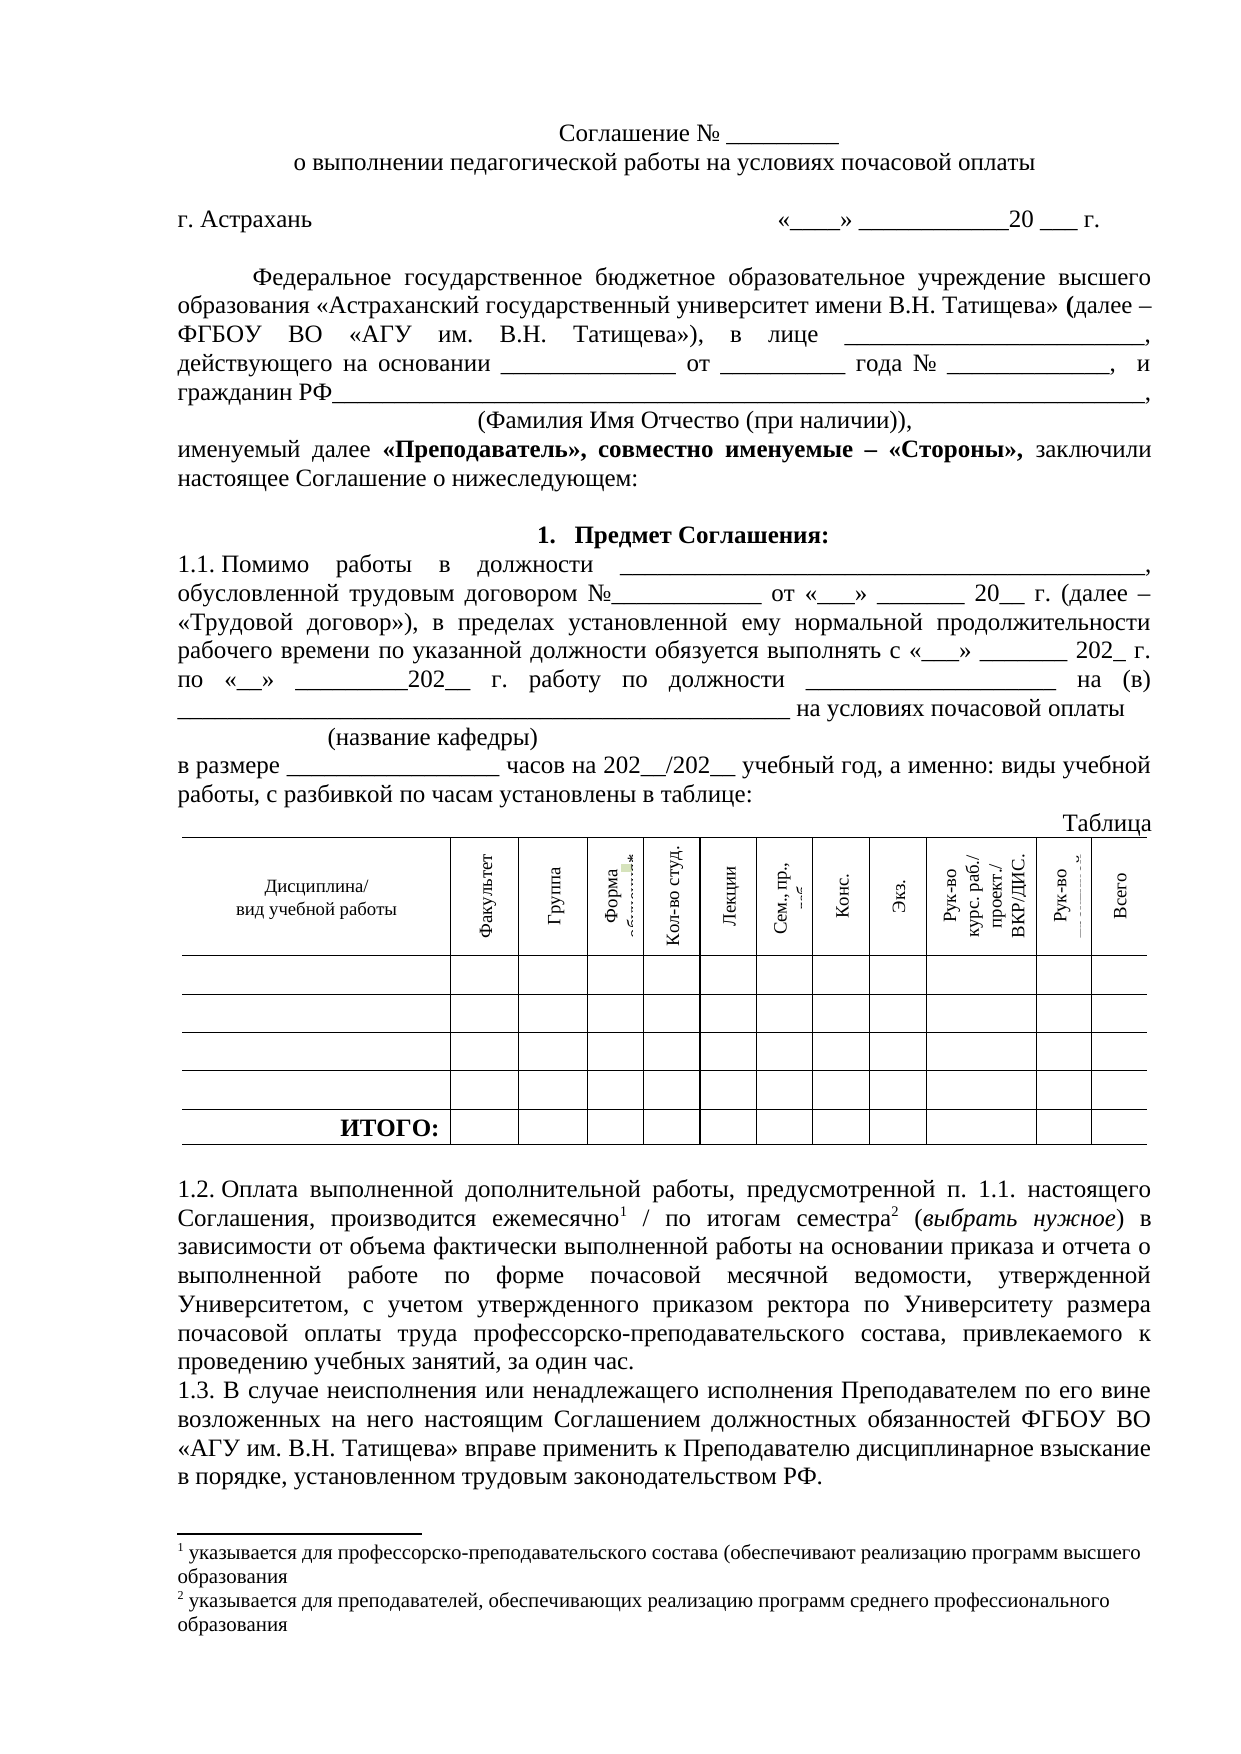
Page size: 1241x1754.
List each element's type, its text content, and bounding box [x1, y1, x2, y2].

table_cell [927, 1071, 1036, 1109]
table_cell [701, 1110, 756, 1144]
table_cell [588, 1110, 643, 1144]
table_cell [588, 956, 643, 993]
table_cell [701, 995, 756, 1032]
table_cell [182, 1033, 450, 1070]
table_cell [757, 995, 812, 1032]
table_cell [813, 1071, 869, 1109]
table_cell [870, 1071, 926, 1109]
table_cell [1092, 995, 1147, 1032]
table_cell [757, 1110, 812, 1144]
table_cell [519, 1071, 587, 1109]
table_cell [451, 995, 518, 1032]
table_cell [644, 995, 699, 1032]
table_cell [1037, 1110, 1091, 1144]
table_cell [182, 995, 450, 1032]
table_header Дисциплина/ вид учебной работы [182, 838, 450, 955]
table_cell [813, 1110, 869, 1144]
table_cell [927, 956, 1036, 993]
table_header Факультет [451, 838, 518, 955]
table_cell [644, 1071, 699, 1109]
table_header Форма обучения* [588, 838, 643, 955]
text Соглашение № _________ о выполнении педагогической работы на условиях почасовой оплаты [177, 118, 1152, 176]
table_cell [1037, 1071, 1091, 1109]
table_cell [644, 956, 699, 993]
table_cell [644, 1033, 699, 1070]
table_header Лекции [701, 838, 756, 955]
text г. Астрахань «____» ____________20 ___ г. [177, 204, 1152, 233]
table_cell [1037, 956, 1091, 993]
table_cell [519, 1033, 587, 1070]
table_cell [519, 1110, 587, 1144]
table_header Рук-во курс. раб./ проект./ ВКР/ДИС. [927, 838, 1036, 955]
table_cell [182, 956, 450, 993]
table_cell [927, 1033, 1036, 1070]
table_header Кол-во студ. [644, 838, 699, 955]
table_header Конс. [813, 838, 869, 955]
table_cell [870, 995, 926, 1032]
table_header Экз. [870, 838, 926, 955]
table_cell [1037, 995, 1091, 1032]
table_cell [588, 1033, 643, 1070]
table_cell [588, 1071, 643, 1109]
table_cell [927, 1110, 1036, 1144]
table_cell [1092, 1033, 1147, 1070]
table_cell [1092, 956, 1147, 993]
table_header Сем., пр., лаб. [757, 838, 812, 955]
table_cell [182, 1071, 450, 1109]
table_cell [588, 995, 643, 1032]
table_cell [1092, 1110, 1147, 1144]
table_cell [701, 1071, 756, 1109]
table_cell [701, 956, 756, 993]
table_cell [644, 1110, 699, 1144]
table_cell [757, 956, 812, 993]
table_header Всего [1092, 838, 1147, 955]
table_cell [813, 956, 869, 993]
table_cell [1092, 1071, 1147, 1109]
table_cell [451, 1071, 518, 1109]
table_cell [1037, 1033, 1091, 1070]
text в размере _________________ часов на 202__/202__ учебный год, а именно: виды учебной работы, с разбивкой по часам установлены в таблице: [177, 751, 1152, 808]
table_cell [813, 995, 869, 1032]
text Таблица [177, 808, 1152, 837]
text 1.2. Оплата выполненной дополнительной работы, предусмотренной п. 1.1. настоящего Соглашения, производится ежемесячно / по итогам семестра (выбрать нужное) в зависимости от объема фактически выполненной работы на основании приказа и отчета о выполненной работе по форме почасовой месячной ведомости, утвержденной Университетом, с учетом утвержденного приказом ректора по Университету размера почасовой оплаты труда профессорско-преподавательского состава, привлекаемого к проведению учебных занятий, за один час. [177, 1174, 1152, 1375]
table_cell [451, 956, 518, 993]
table_cell [701, 1033, 756, 1070]
table_cell [757, 1071, 812, 1109]
text именуемый далее «Преподаватель», совместно именуемые – «Стороны», заключили настоящее Соглашение о нижеследующем: [177, 434, 1152, 492]
list Предмет Соглашения: [215, 521, 1152, 549]
table_cell [870, 1110, 926, 1144]
table_cell [813, 1033, 869, 1070]
table_cell [451, 1110, 518, 1144]
text 1.1. Помимо работы в должности __________________________________________, обусловленной трудовым договором №____________ от «___» _______ 20__ г. (далее – «Трудовой договор»), в пределах установленной ему нормальной продолжительности рабочего времени по указанной должности обязуется выполнять с «___» _______ 202_ г. по «__» _________202__ г. работу по должности ____________________ на (в) _________________________________________________ на условиях почасовой оплаты [177, 549, 1152, 722]
table_cell [870, 956, 926, 993]
text (название кафедры) [177, 722, 1152, 751]
table_header Группа [519, 838, 587, 955]
table_header Рук-во практикой [1037, 838, 1091, 955]
table_cell [519, 995, 587, 1032]
text 1.3. В случае неисполнения или ненадлежащего исполнения Преподавателем по его вине возложенных на него настоящим Соглашением должностных обязанностей ФГБОУ ВО «АГУ им. В.Н. Татищева» вправе применить к Преподавателю дисциплинарное взыскание в порядке, установленном трудовым законодательством РФ. [177, 1375, 1152, 1490]
table_cell ИТОГО: [182, 1110, 450, 1144]
table_cell [519, 956, 587, 993]
table_cell [927, 995, 1036, 1032]
text (Фамилия Имя Отчество (при наличии)), [177, 406, 1152, 434]
table_cell [757, 1033, 812, 1070]
table_cell [870, 1033, 926, 1070]
text Федеральное государственное бюджетное образовательное учреждение высшего образования «Астраханский государственный университет имени В.Н. Татищева» (далее – ФГБОУ ВО «АГУ им. В.Н. Татищева»), в лице ________________________, действующего на основании ______________ от __________ года № _____________, и гражданин РФ_________________________________________________________________, [177, 262, 1152, 406]
table_cell [451, 1033, 518, 1070]
